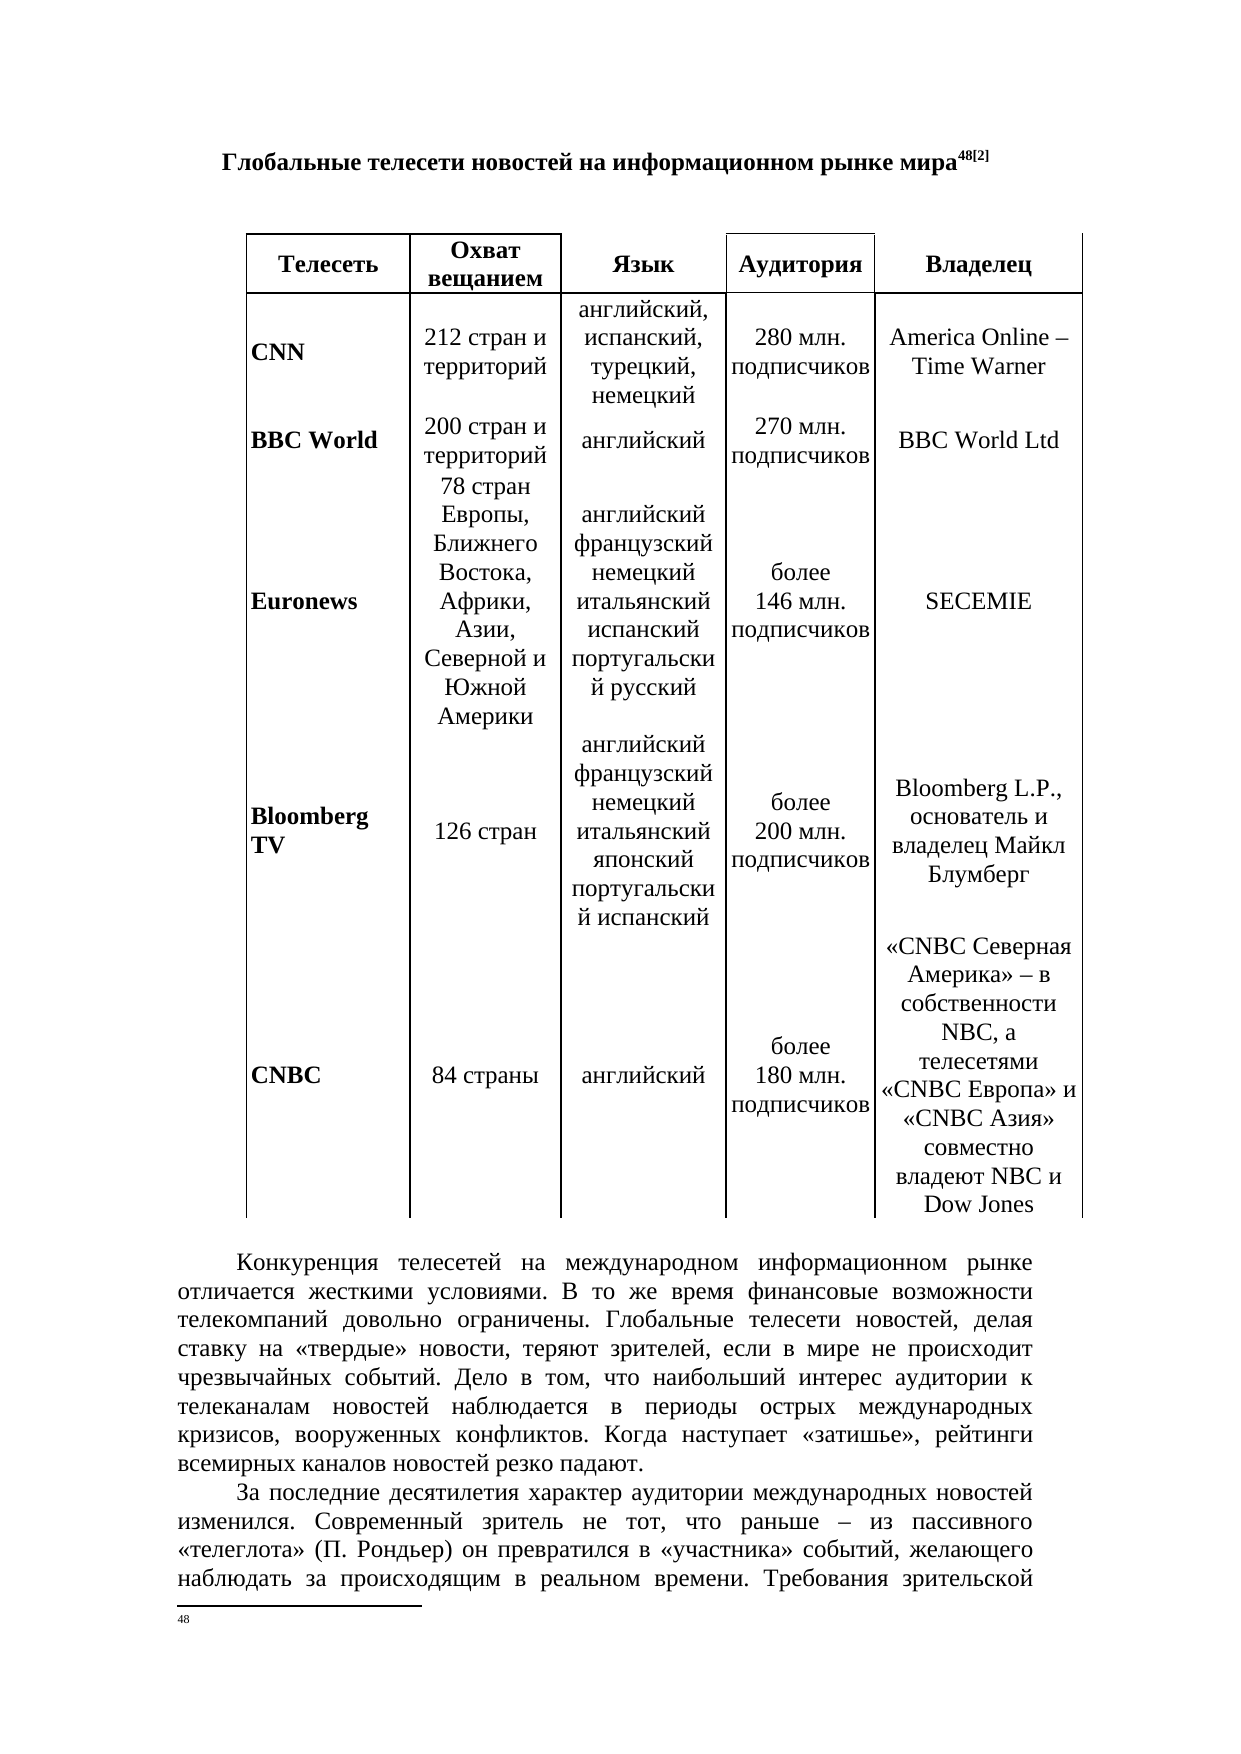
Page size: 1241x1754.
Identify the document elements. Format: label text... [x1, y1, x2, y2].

table_cell английский [562, 409, 725, 471]
table_cell 212 стран и территорий [411, 294, 560, 409]
table_cell более 180 млн. подписчиков [727, 931, 874, 1218]
table_header Аудитория [727, 234, 874, 292]
table_cell 280 млн. подписчиков [727, 293, 874, 409]
table_cell 126 стран [411, 730, 560, 931]
table_cell 270 млн. подписчиков [727, 409, 874, 471]
table_cell Bloomberg L.P., основатель и владелец Майкл Блумберг [876, 730, 1082, 931]
table_cell ВВС World Ltd [876, 409, 1082, 471]
table_header Телесеть [247, 235, 409, 292]
table_cell Euronews [247, 471, 409, 729]
table_cell более 200 млн. подписчиков [727, 730, 874, 931]
table_cell BBC World [247, 409, 409, 471]
text Глобальные телесети новостей на информационном рынке мира[2] [177, 147, 1033, 176]
text Конкуренция телесетей на международном информационном рынке отличается жесткими условиями. В то же время финансовые возможности телекомпаний довольно ограничены. Глобальные телесети новостей, делая ставку на «твердые» новости, теряют зрителей, если в мире не происходит чрезвычайных событий. Дело в том, что наибольший интерес аудитории к телеканалам новостей наблюдается в периоды острых международных кризисов, вооруженных конфликтов. Когда наступает «затишье», рейтинги всемирных каналов новостей резко падают. [177, 1247, 1033, 1477]
table_header Язык [562, 233, 726, 292]
table_cell SECEMIE [876, 471, 1082, 729]
table_cell более 146 млн. подписчиков [727, 471, 874, 729]
table_cell английский [562, 931, 725, 1218]
table_cell 84 страны [411, 931, 560, 1218]
table_cell Bloomberg TV [247, 730, 409, 931]
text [177, 1477, 1033, 1592]
table_header Владелец [875, 233, 1082, 292]
table_cell Online – Time Warner [876, 294, 1082, 409]
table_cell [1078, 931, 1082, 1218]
table_cell 200 стран и территорий [411, 409, 560, 471]
table_cell CNBC [247, 931, 409, 1218]
table_cell английский французский немецкий итальянский испанский португальский русский [562, 471, 725, 729]
table_cell CNN [247, 294, 409, 409]
